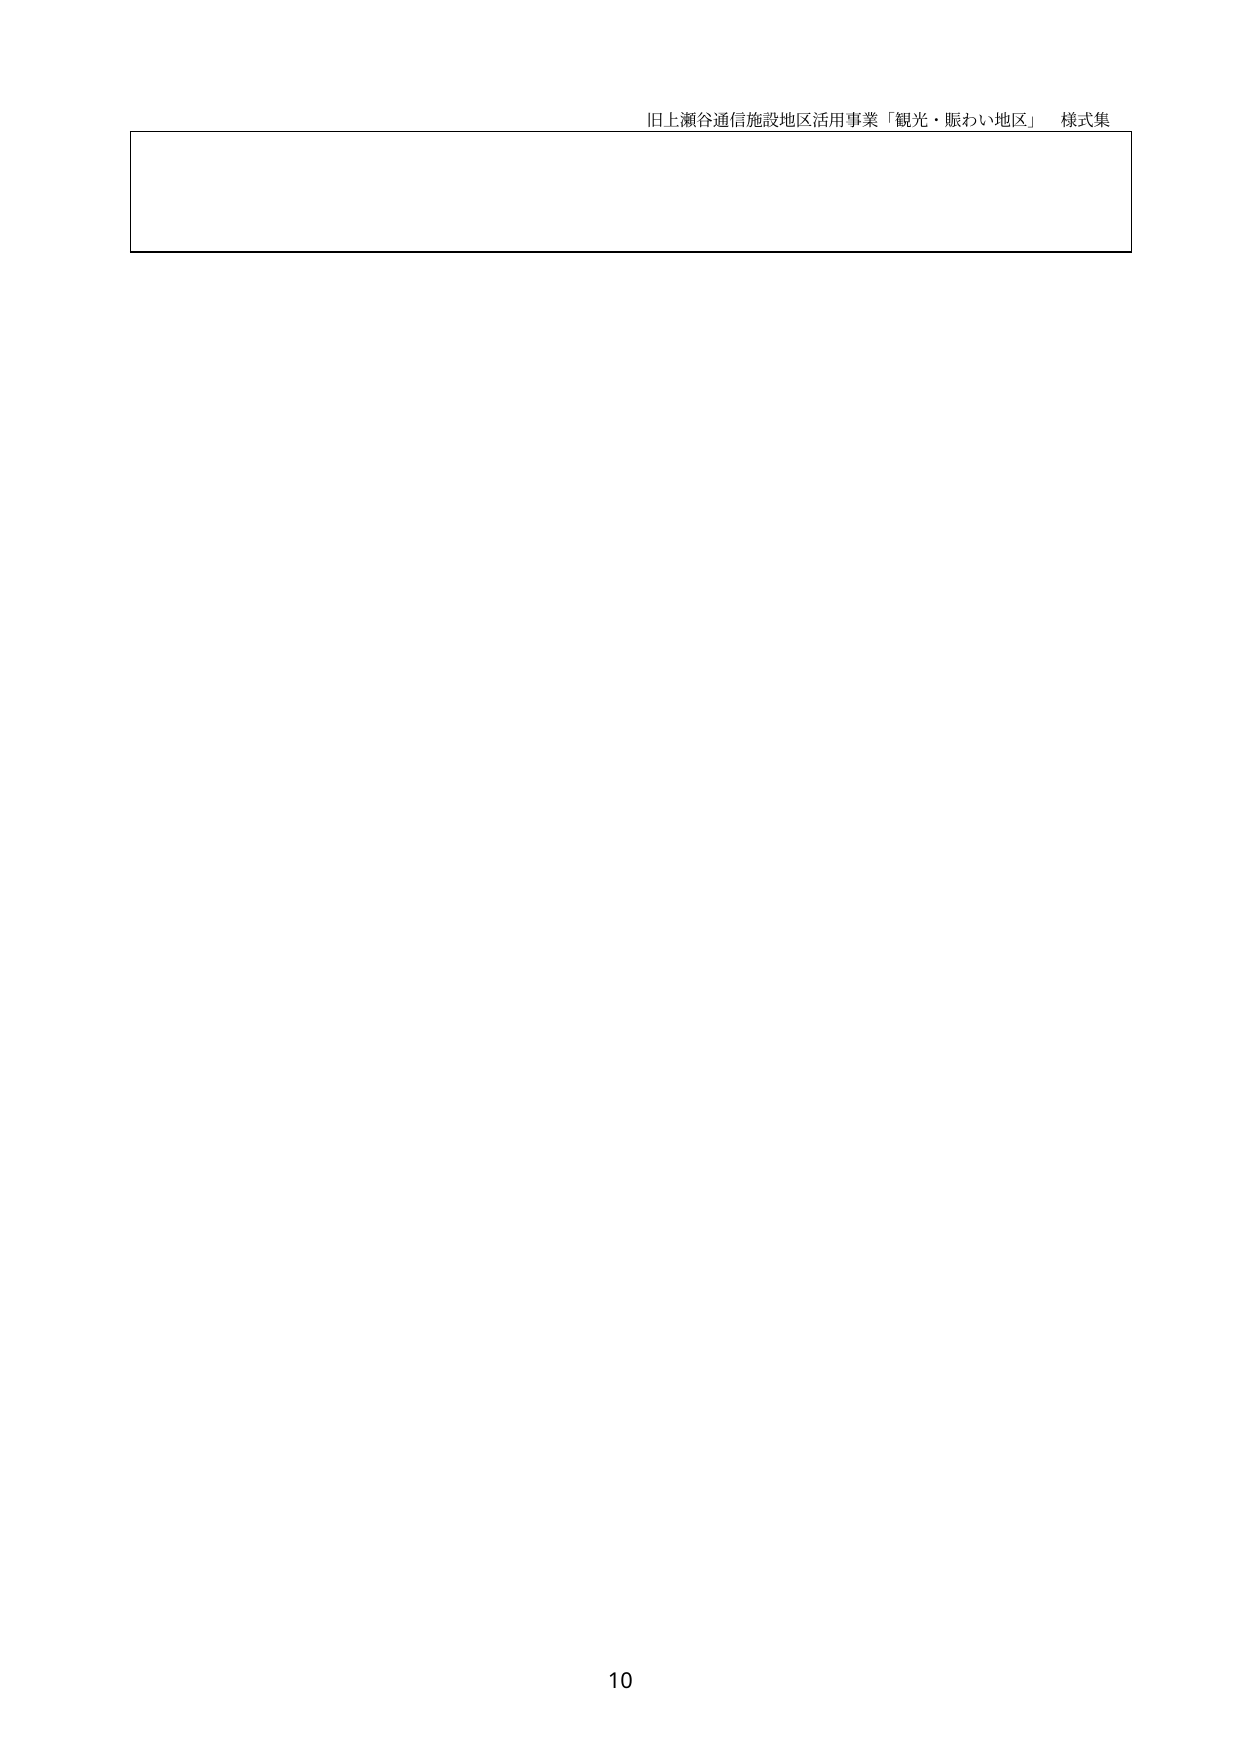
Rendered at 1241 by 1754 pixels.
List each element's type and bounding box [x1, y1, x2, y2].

table_header [131, 132, 1131, 251]
